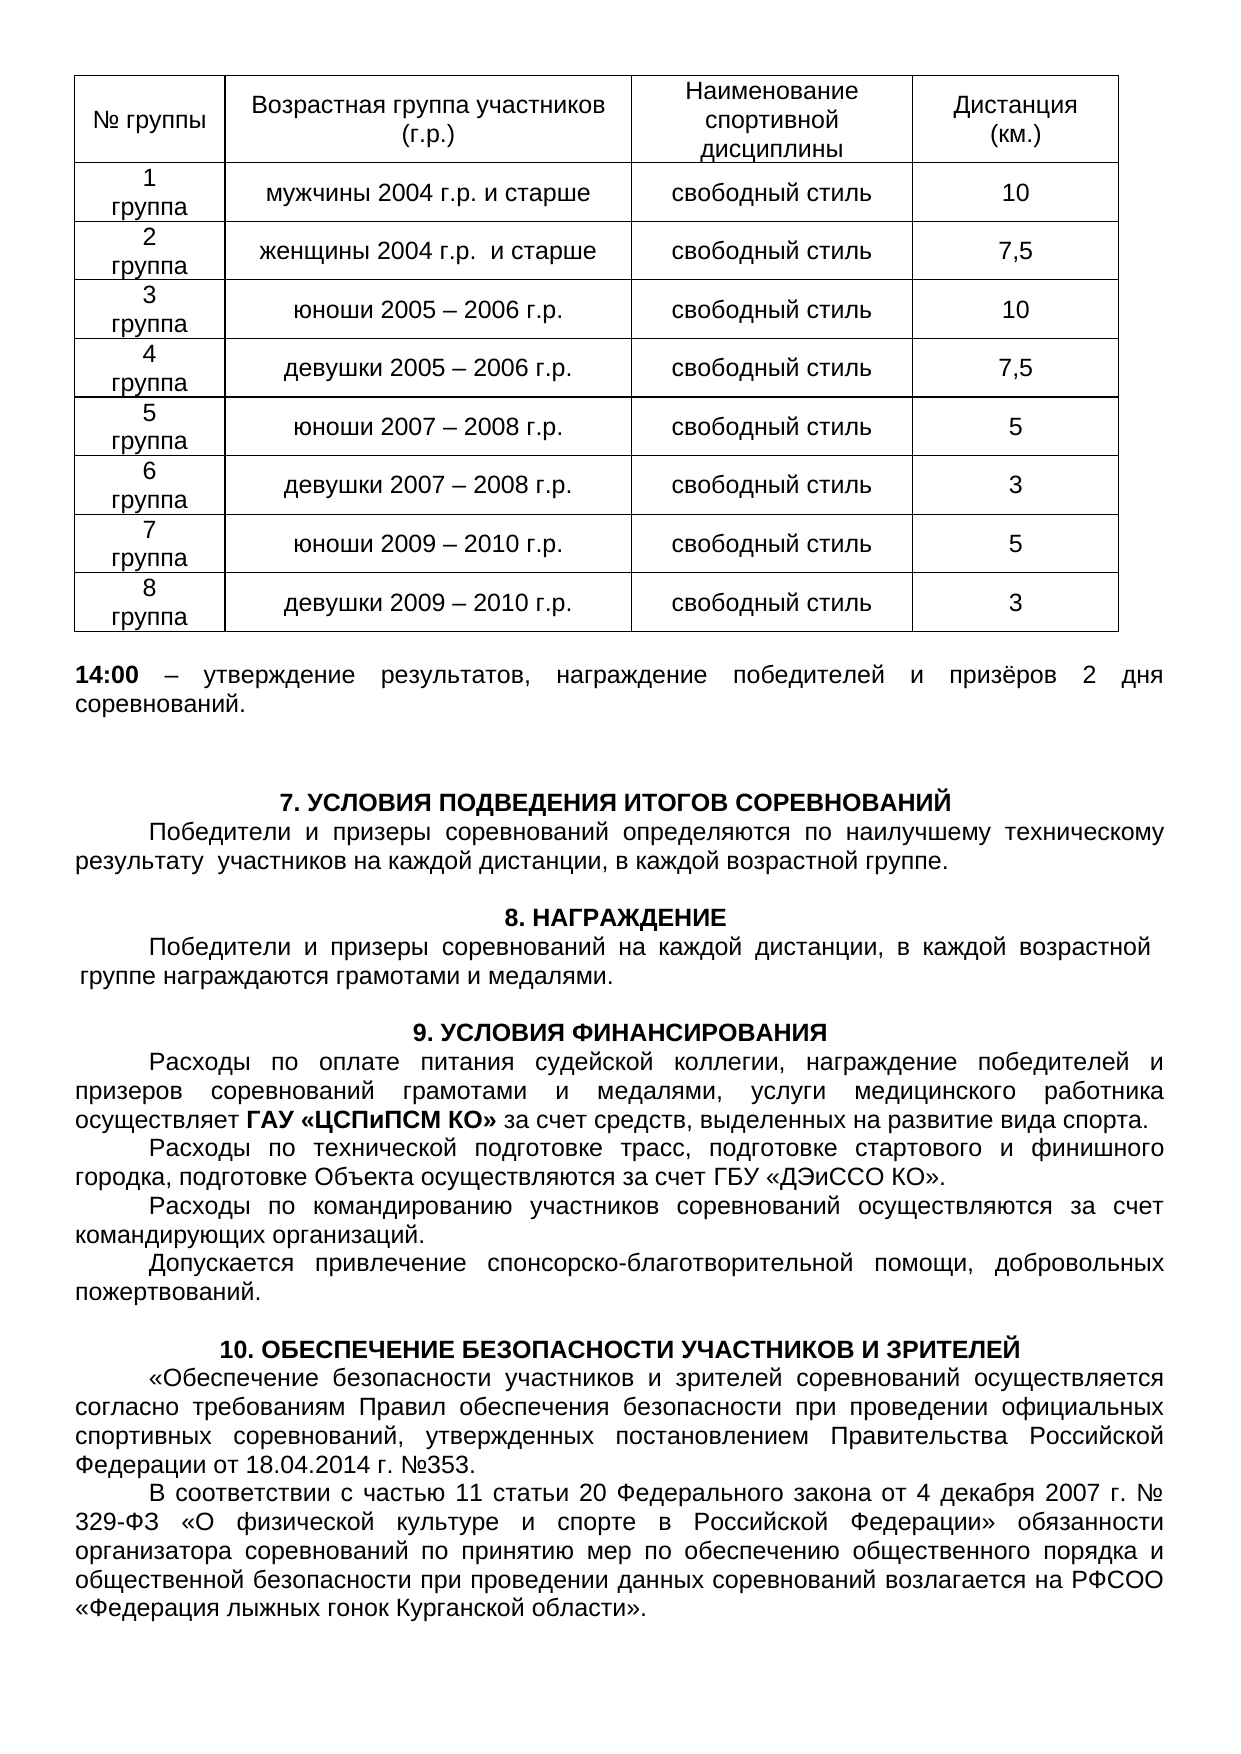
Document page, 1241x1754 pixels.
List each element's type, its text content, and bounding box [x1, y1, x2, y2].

table_cell девушки 2009 – 2010 г.р. [226, 573, 631, 631]
text 10. ОБЕСПЕЧЕНИЕ БЕЗОПАСНОСТИ УЧАСТНИКОВ И ЗРИТЕЛЕЙ [75, 1334, 1165, 1363]
text Допускается привлечение спонсорско-благотворительной помощи, добровольных пожертвований. [75, 1248, 1165, 1306]
table_cell 3 группа [75, 280, 224, 338]
text 8. НАГРАЖДЕНИЕ [79, 903, 1152, 932]
text «Обеспечение безопасности участников и зрителей соревнований осуществляется согласно требованиям Правил обеспечения безопасности при проведении официальных спортивных соревнований, утвержденных постановлением Правительства Российской Федерации от 18.04.2014 г. №353. [75, 1363, 1165, 1478]
table_cell 3 [913, 456, 1118, 513]
table_cell 7,5 [913, 339, 1118, 396]
table_cell юноши 2007 – 2008 г.р. [226, 398, 631, 455]
table_cell 4 группа [75, 339, 224, 396]
text Расходы по оплате питания судейской коллегии, награждение победителей и призеров соревнований грамотами и медалями, услуги медицинского работника осуществляет ГАУ «ЦСПиПСМ КО» за счет средств, выделенных на развитие вида спорта. [75, 1047, 1165, 1133]
table_header Возрастная группа участников (г.р.) [226, 76, 631, 162]
table_cell свободный стиль [632, 398, 912, 455]
text Победители и призеры соревнований определяются по наилучшему техническому результату участников на каждой дистанции, в каждой возрастной группе. [75, 817, 1165, 874]
table_cell 3 [913, 573, 1118, 631]
text Расходы по командированию участников соревнований осуществляются за счет командирующих организаций. [75, 1191, 1165, 1248]
table_header Наименование спортивной дисциплины [632, 76, 912, 162]
text Победители и призеры соревнований на каждой дистанции, в каждой возрастной группе награждаются грамотами и медалями. [79, 932, 1152, 989]
text 7. УСЛОВИЯ ПОДВЕДЕНИЯ ИТОГОВ СОРЕВНОВАНИЙ [79, 788, 1152, 817]
table_cell 8 группа [75, 573, 224, 631]
table_cell юноши 2005 – 2006 г.р. [226, 280, 631, 338]
table_cell юноши 2009 – 2010 г.р. [226, 515, 631, 572]
table_cell свободный стиль [632, 339, 912, 396]
table_cell 7,5 [913, 222, 1118, 279]
table_cell свободный стиль [632, 222, 912, 279]
table_cell женщины 2004 г.р. и старше [226, 222, 631, 279]
table_cell свободный стиль [632, 573, 912, 631]
table_cell свободный стиль [632, 163, 912, 221]
table_cell мужчины 2004 г.р. и старше [226, 163, 631, 221]
table_header Дистанция (км.) [913, 76, 1118, 162]
text 9. УСЛОВИЯ ФИНАНСИРОВАНИЯ [75, 1018, 1165, 1047]
table_header № группы [75, 76, 224, 162]
table_cell 7 группа [75, 515, 224, 572]
table_cell 10 [913, 280, 1118, 338]
text В соответствии с частью 11 статьи 20 Федерального закона от 4 декабря 2007 г. № 329-ФЗ «О физической культуре и спорте в Российской Федерации» обязанности организатора соревнований по принятию мер по обеспечению общественного порядка и общественной безопасности при проведении данных соревнований возлагается на РФСОО «Федерация лыжных гонок Курганской области». [75, 1478, 1165, 1622]
table_cell свободный стиль [632, 280, 912, 338]
table_cell девушки 2005 – 2006 г.р. [226, 339, 631, 396]
table_cell 2 группа [75, 222, 224, 279]
table_cell 5 группа [75, 398, 224, 455]
table_cell свободный стиль [632, 456, 912, 513]
text Расходы по технической подготовке трасс, подготовке стартового и финишного городка, подготовке Объекта осуществляются за счет ГБУ «ДЭиССО КО». [75, 1133, 1165, 1191]
text 14:00 – утверждение результатов, награждение победителей и призёров 2 дня соревнований. [75, 660, 1165, 718]
table_cell 10 [913, 163, 1118, 221]
table_cell свободный стиль [632, 515, 912, 572]
table_cell 5 [913, 515, 1118, 572]
table_cell девушки 2007 – 2008 г.р. [226, 456, 631, 513]
table_cell 6 группа [75, 456, 224, 513]
table_cell 5 [913, 398, 1118, 455]
table_cell 1 группа [75, 163, 224, 221]
